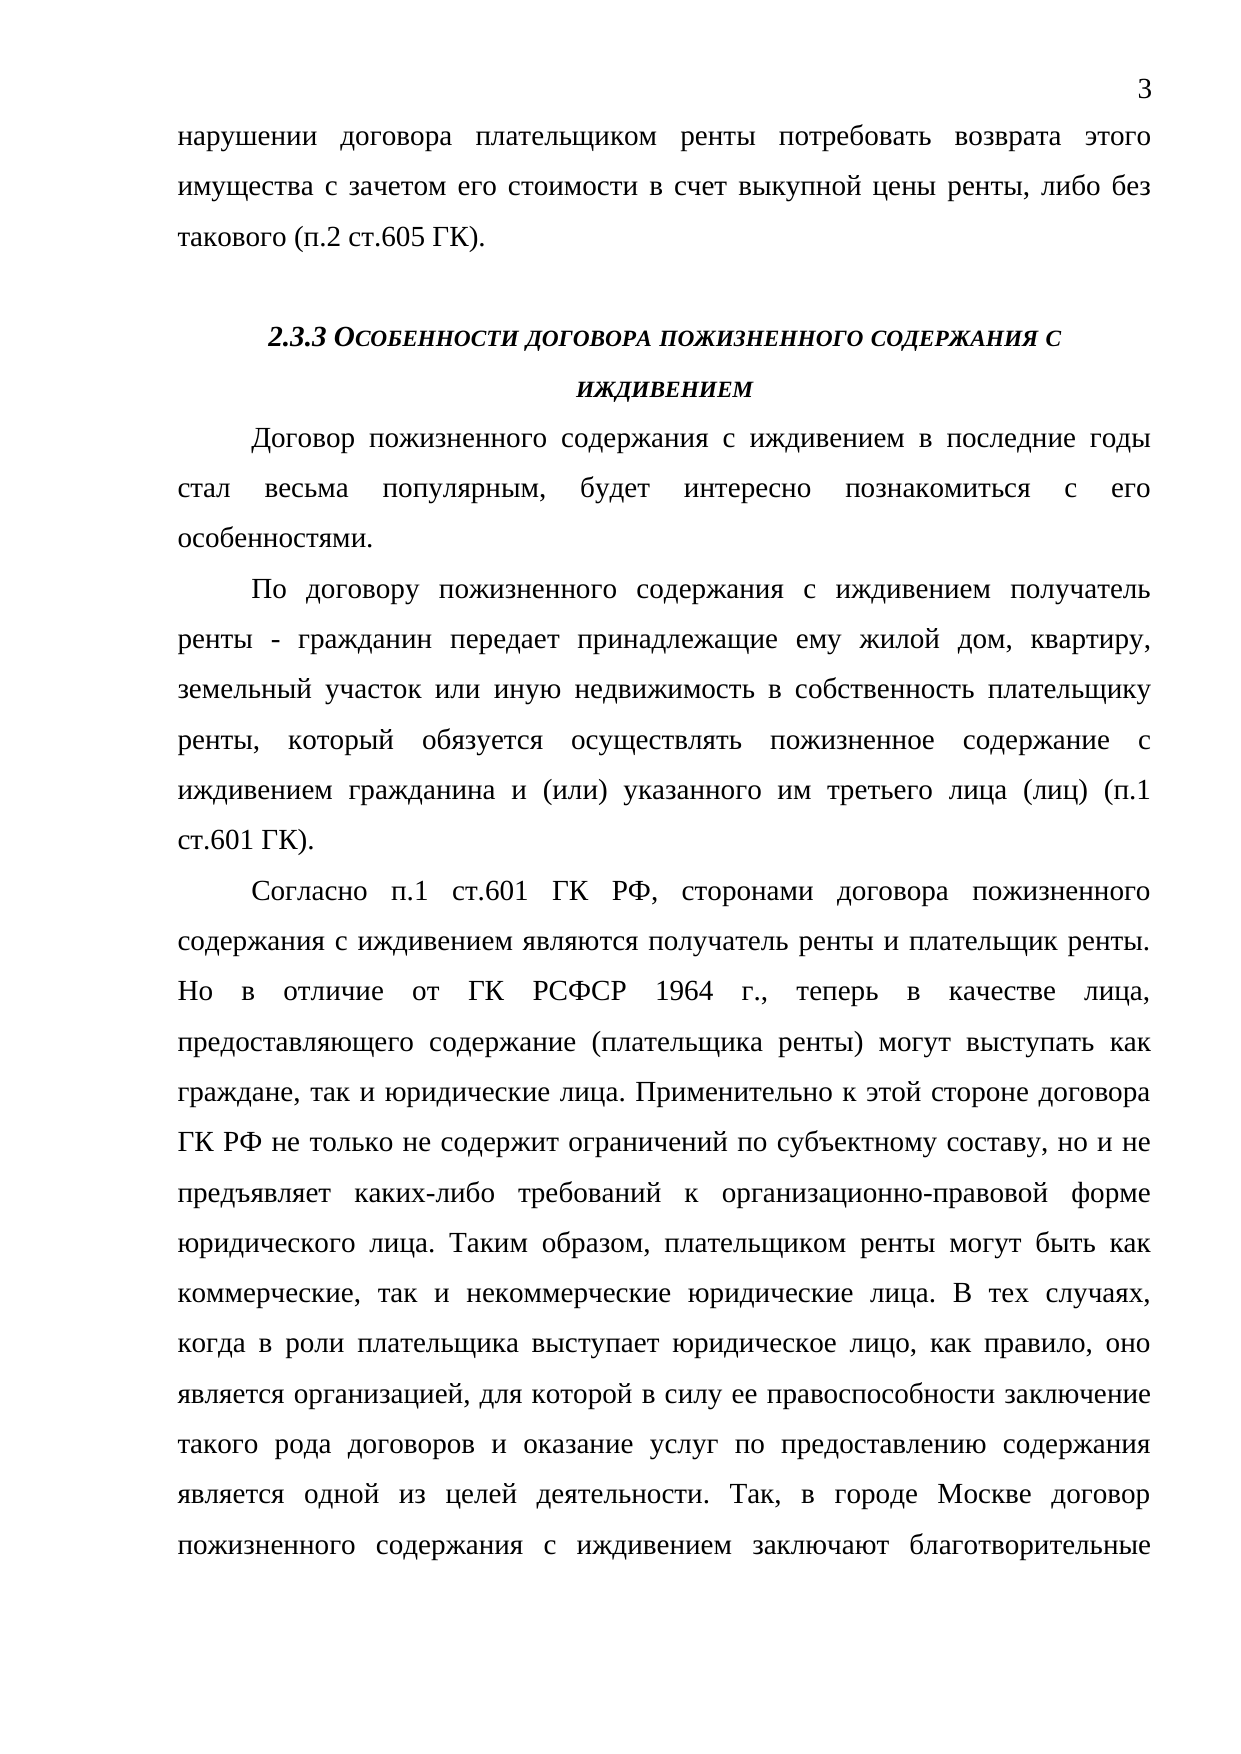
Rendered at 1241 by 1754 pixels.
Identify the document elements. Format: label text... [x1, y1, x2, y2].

text По договору пожизненного содержания с иждивением получатель ренты - гражданин передает принадлежащие ему жилой дом, квартиру, земельный участок или иную недвижимость в собственность плательщику ренты, который обязуется осуществлять пожизненное содержание с иждивением гражданина и (или) указанного им третьего лица (лиц) (п.1 ст.601 ГК). [177, 571, 1152, 856]
subtitle 2.3.3 Особенности договора пожизненного содержания с иждивением [177, 319, 1152, 403]
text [177, 873, 1152, 1560]
text Договор пожизненного содержания с иждивением в последние годы стал весьма популярным, будет интересно познакомиться с его особенностями. [177, 420, 1152, 554]
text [177, 118, 1152, 252]
